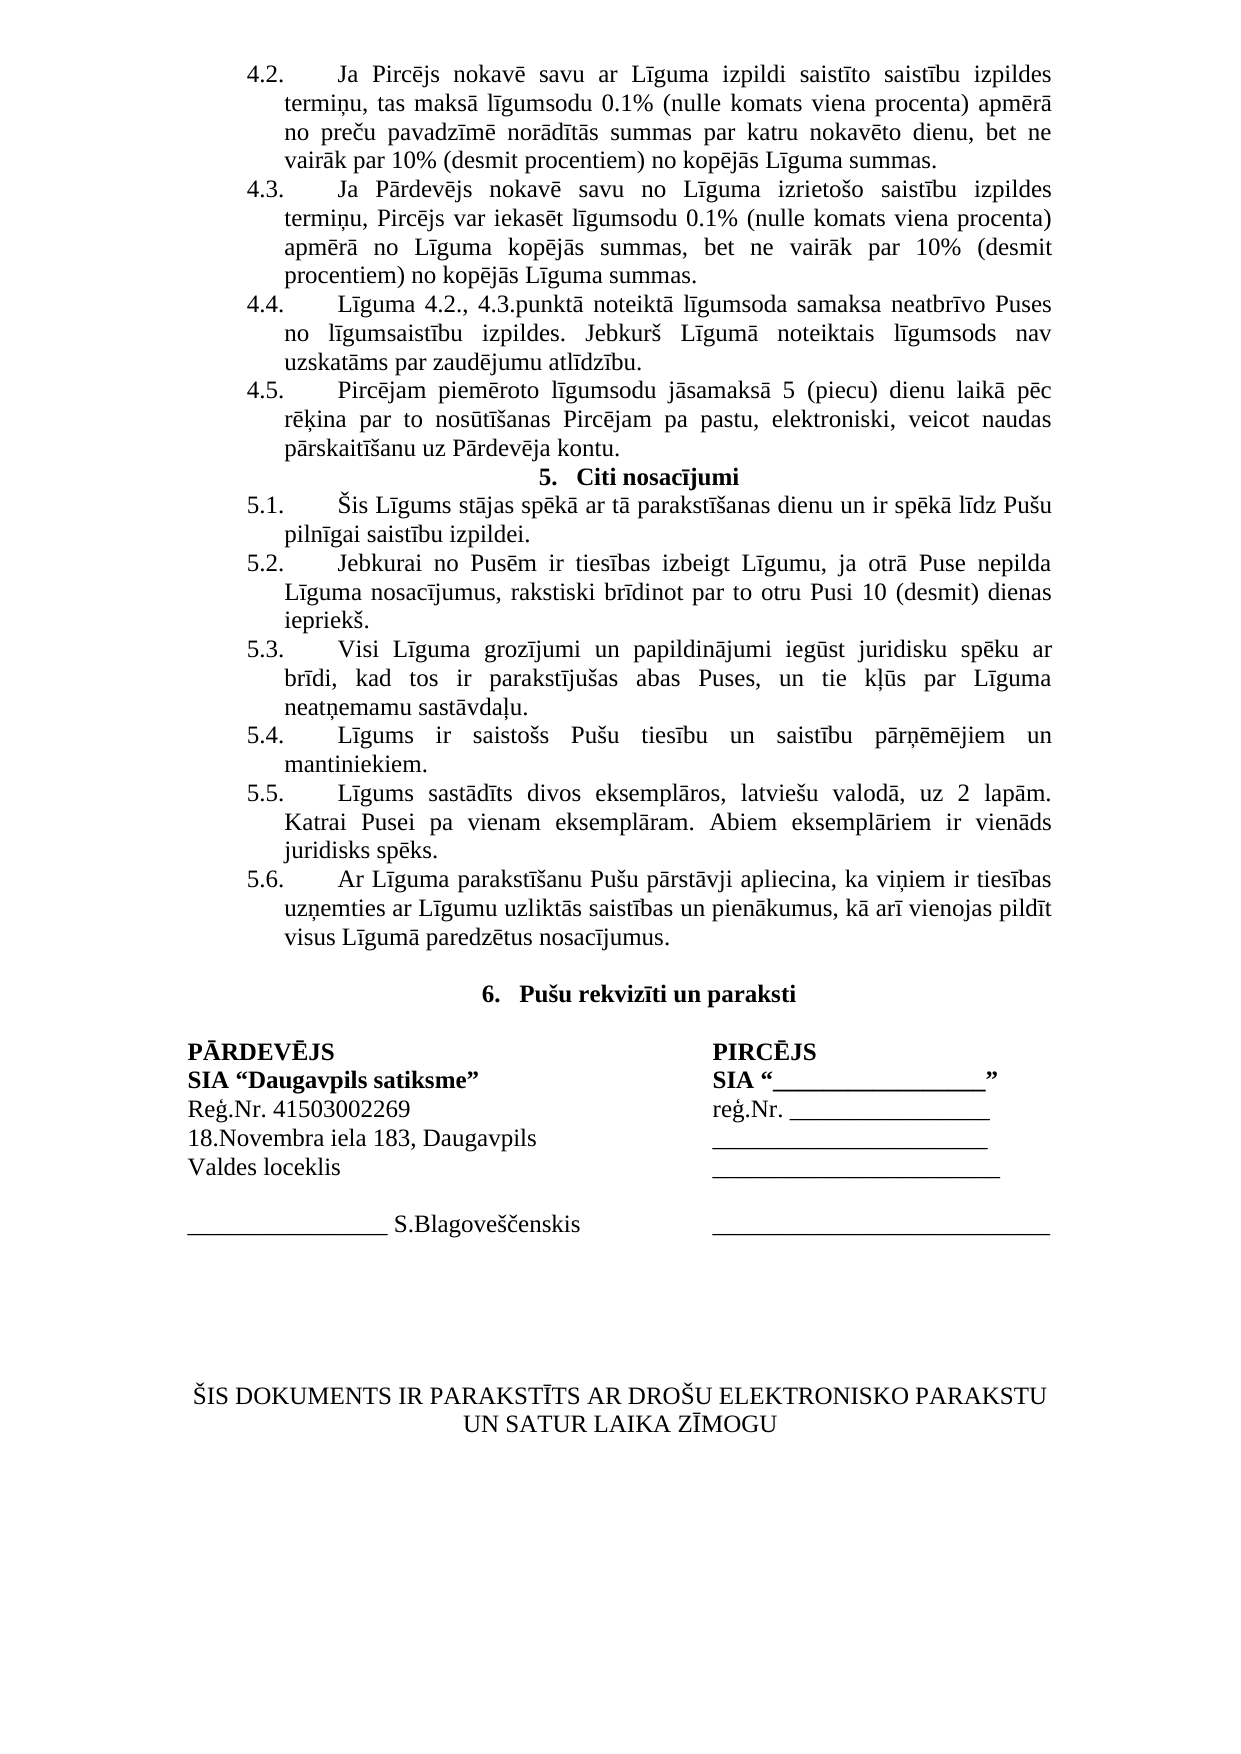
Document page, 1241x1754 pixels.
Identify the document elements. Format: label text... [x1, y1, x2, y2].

text Valdes loceklis _______________________ [187, 1152, 1053, 1180]
list Jebkurai no Pusēm ir tiesības izbeigt Līgumu, ja otrā Puse nepilda Līguma nosacījumus, rakstiski brīdinot par to otru Pusi 10 (desmit) dienas iepriekš. [247, 548, 1053, 634]
list Citi nosacījumi [225, 462, 1053, 490]
list Līguma 4.2., 4.3.punktā noteiktā līgumsoda samaksa neatbrīvo Puses no līgumsaistību izpildes. Jebkurš Līgumā noteiktais līgumsods nav uzskatāms par zaudējumu atlīdzību. [247, 289, 1053, 375]
list Ar Līguma parakstīšanu Pušu pārstāvji apliecina, ka viņiem ir tiesības uzņemties ar Līgumu uzliktās saistības un pienākumus, kā arī vienojas pildīt visus Līgumā paredzētus nosacījumus. [247, 864, 1053, 950]
text SIA “Daugavpils satiksme” SIA “_________________” [187, 1065, 1053, 1094]
text Reģ.Nr. 41503002269 reģ.Nr. ________________ [187, 1094, 1053, 1123]
list Visi Līguma grozījumi un papildinājumi iegūst juridisku spēku ar brīdi, kad tos ir parakstījušas abas Puses, un tie kļūs par Līguma neatņemamu sastāvdaļu. [247, 634, 1053, 720]
list Pušu rekvizīti un paraksti [225, 979, 1053, 1008]
list Līgums sastādīts divos eksemplāros, latviešu valodā, uz 2 lapām. Katrai Pusei pa vienam eksemplāram. Abiem eksemplāriem ir vienāds juridisks spēks. [247, 778, 1053, 864]
text 18.Novembra iela 183, Daugavpils ______________________ [187, 1123, 1053, 1152]
list Pircējam piemēroto līgumsodu jāsamaksā 5 (piecu) dienu laikā pēc rēķina par to nosūtīšanas Pircējam pa pastu, elektroniski, veicot naudas pārskaitīšanu uz Pārdevēja kontu. [247, 375, 1053, 462]
text PĀRDEVĒJS PIRCĒJS [187, 1037, 1053, 1065]
list Šis Līgums stājas spēkā ar tā parakstīšanas dienu un ir spēkā līdz Pušu pilnīgai saistību izpildei. [247, 490, 1053, 548]
list Ja Pārdevējs nokavē savu no Līguma izrietošo saistību izpildes termiņu, Pircējs var iekasēt līgumsodu 0.1% (nulle komats viena procenta) apmērā no Līguma kopējās summas, bet ne vairāk par 10% (desmit procentiem) no kopējās Līguma summas. [247, 174, 1053, 289]
text ________________ S.Blagoveščenskis ___________________________ [187, 1209, 1053, 1238]
list Līgums ir saistošs Pušu tiesību un saistību pārņēmējiem un mantiniekiem. [247, 720, 1053, 778]
text ŠIS DOKUMENTS IR PARAKSTĪTS AR DROŠU ELEKTRONISKO PARAKSTU UN SATUR LAIKA ZĪMOGU [187, 1381, 1053, 1438]
list Ja Pircējs nokavē savu ar Līguma izpildi saistīto saistību izpildes termiņu, tas maksā līgumsodu 0.1% (nulle komats viena procenta) apmērā no preču pavadzīmē norādītās summas par katru nokavēto dienu, bet ne vairāk par 10% (desmit procentiem) no kopējās Līguma summas. [247, 59, 1053, 174]
